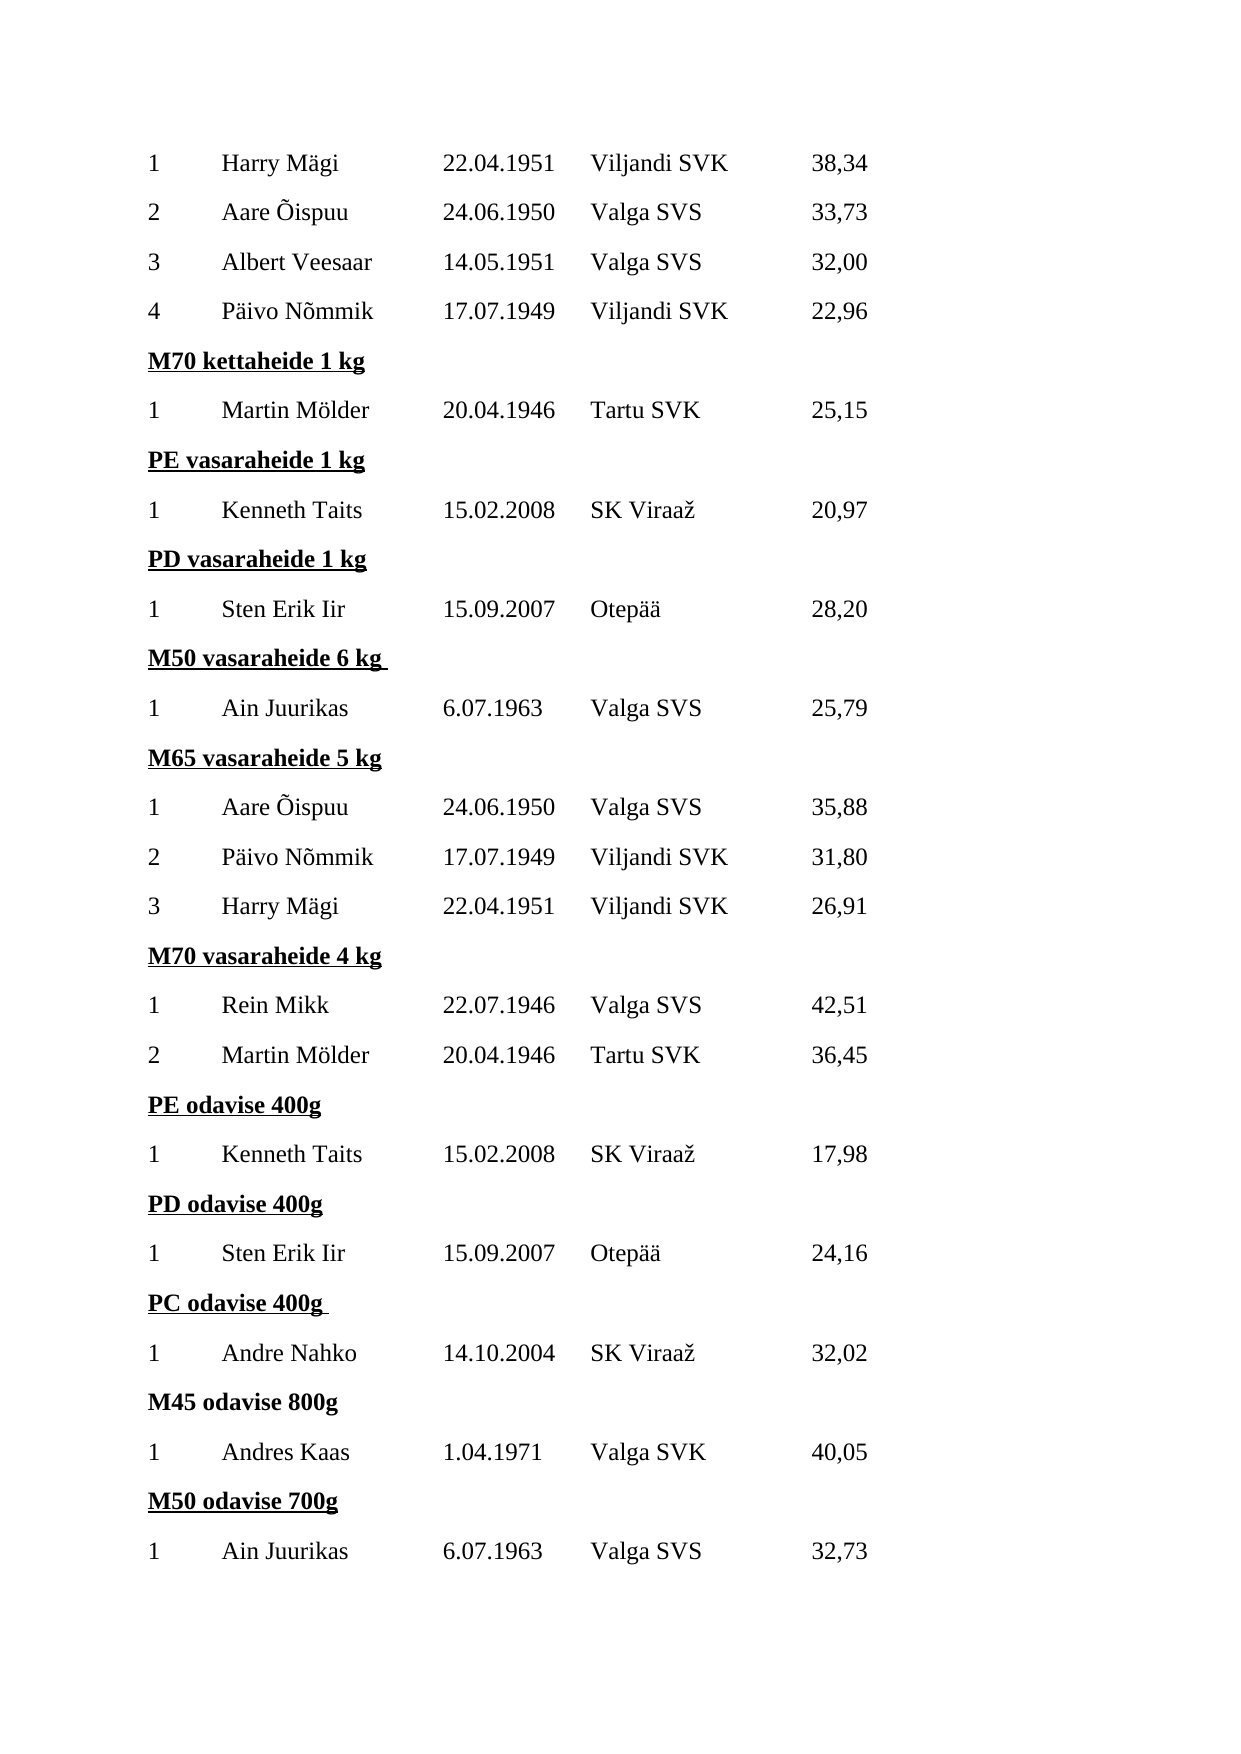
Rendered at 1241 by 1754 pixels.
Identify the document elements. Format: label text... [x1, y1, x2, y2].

text M45 odavise 800g [148, 1387, 1093, 1416]
text 2 Aare Õispuu 24.06.1950 Valga SVS 33,73 [148, 197, 1093, 226]
text 3 Harry Mägi 22.04.1951 Viljandi SVK 26,91 [148, 891, 1093, 920]
text M70 vasaraheide 4 kg [148, 941, 1093, 970]
text M65 vasaraheide 5 kg [148, 743, 1093, 771]
text 1 Kenneth Taits 15.02.2008 SK Viraaž 20,97 [148, 495, 1093, 523]
text M70 kettaheide 1 kg [148, 346, 1093, 375]
text 2 Martin Mölder 20.04.1946 Tartu SVK 36,45 [148, 1040, 1093, 1069]
text 1 Martin Mölder 20.04.1946 Tartu SVK 25,15 [148, 396, 1093, 424]
text 1 Sten Erik Iir 15.09.2007 Otepää 28,20 [148, 594, 1093, 623]
text M50 odavise 700g [148, 1486, 1093, 1515]
text PC odavise 400g [148, 1288, 1093, 1317]
text PD odavise 400g [148, 1189, 1093, 1218]
text PD vasaraheide 1 kg [148, 544, 1093, 573]
text 1 Kenneth Taits 15.02.2008 SK Viraaž 17,98 [148, 1139, 1093, 1168]
text 4 Päivo Nõmmik 17.07.1949 Viljandi SVK 22,96 [148, 296, 1093, 325]
text 1 Andre Nahko 14.10.2004 SK Viraaž 32,02 [148, 1338, 1093, 1366]
text M50 vasaraheide 6 kg [148, 643, 1093, 672]
text 3 Albert Veesaar 14.05.1951 Valga SVS 32,00 [148, 247, 1093, 276]
text 1 Sten Erik Iir 15.09.2007 Otepää 24,16 [148, 1238, 1093, 1267]
text 1 Rein Mikk 22.07.1946 Valga SVS 42,51 [148, 991, 1093, 1019]
text PE vasaraheide 1 kg [148, 445, 1093, 474]
text 1 Ain Juurikas 6.07.1963 Valga SVS 32,73 [148, 1536, 1093, 1565]
text 1 Harry Mägi 22.04.1951 Viljandi SVK 38,34 [148, 148, 1093, 176]
text 1 Aare Õispuu 24.06.1950 Valga SVS 35,88 [148, 792, 1093, 821]
text PE odavise 400g [148, 1090, 1093, 1118]
text 1 Andres Kaas 1.04.1971 Valga SVK 40,05 [148, 1437, 1093, 1466]
text 1 Ain Juurikas 6.07.1963 Valga SVS 25,79 [148, 693, 1093, 722]
text 2 Päivo Nõmmik 17.07.1949 Viljandi SVK 31,80 [148, 842, 1093, 871]
